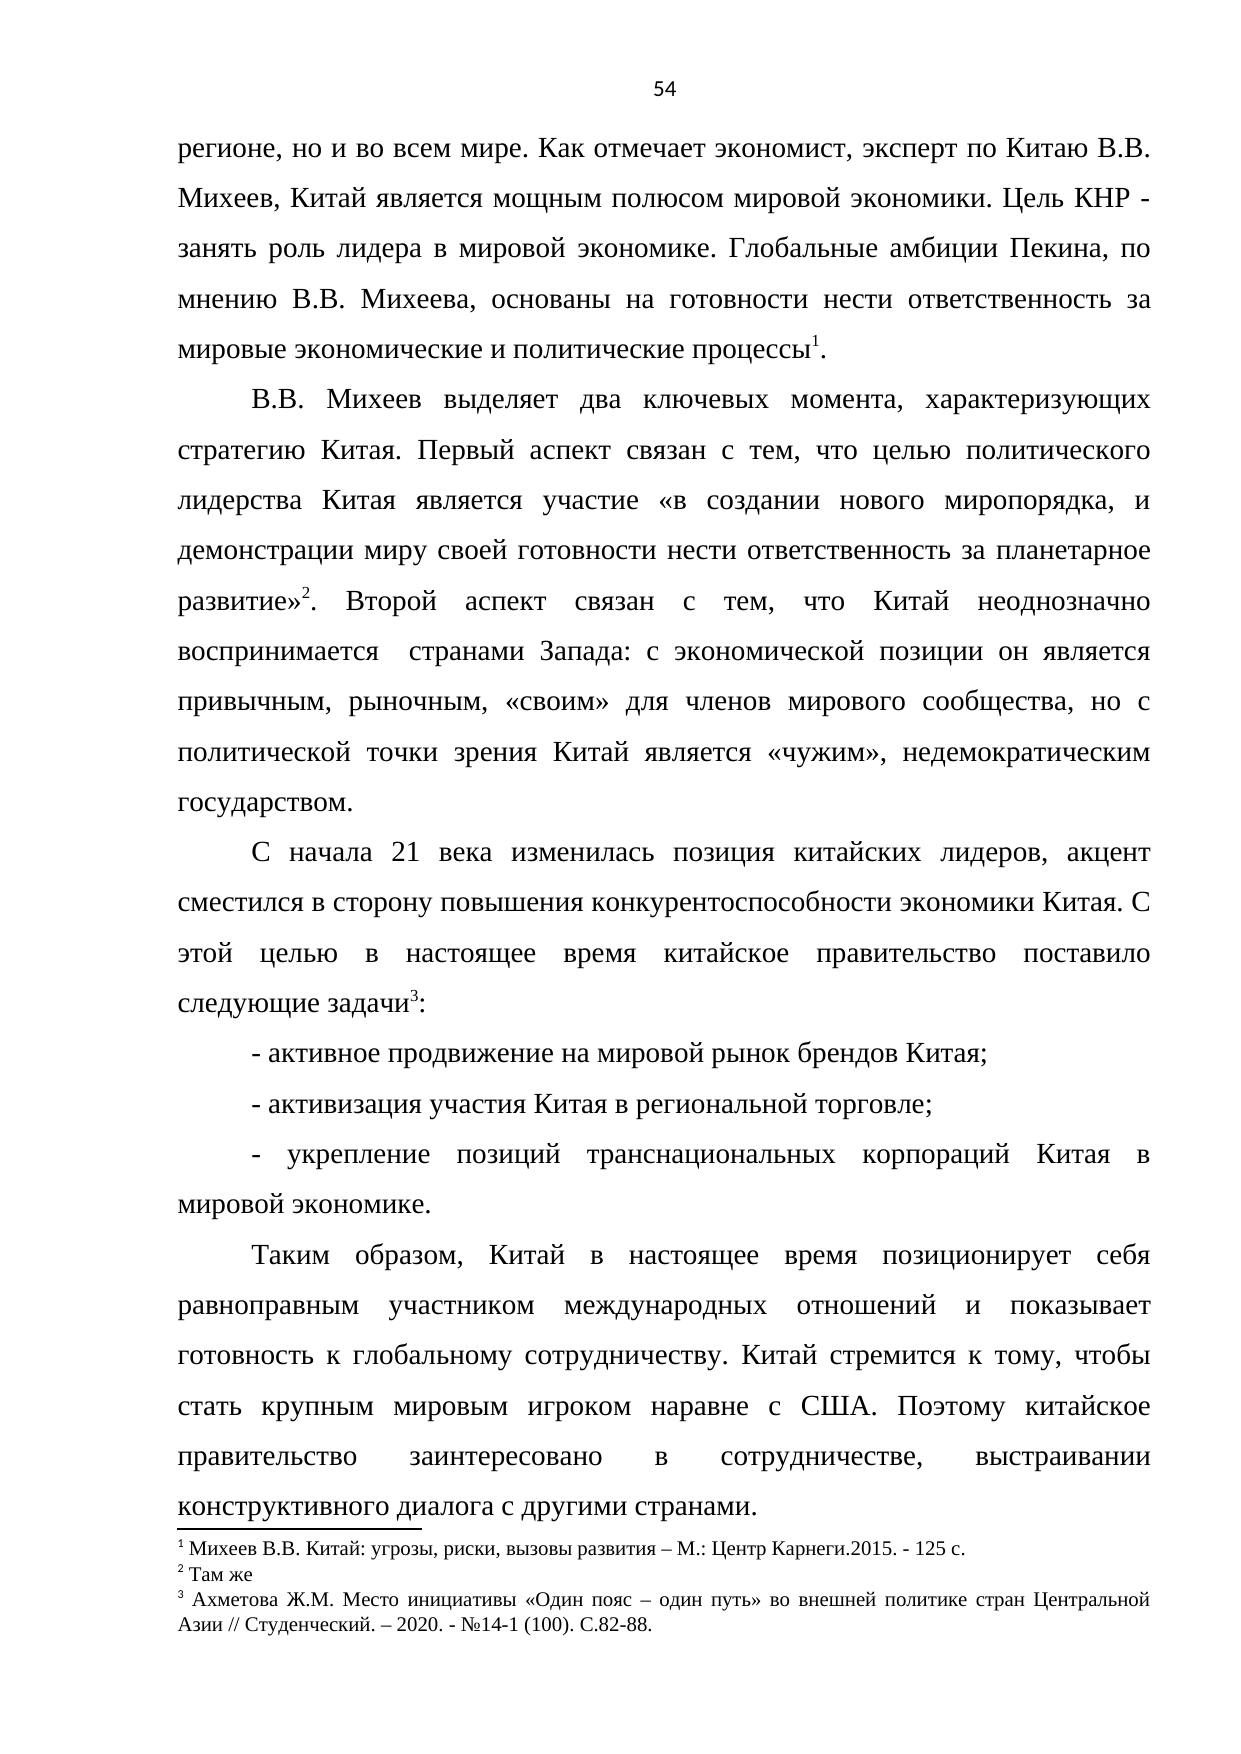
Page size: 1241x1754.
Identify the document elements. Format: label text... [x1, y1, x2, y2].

text - укрепление позиций транснациональных корпораций Китая в мировой экономике. [177, 1136, 1152, 1220]
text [177, 130, 1152, 365]
text В.В. Михеев выделяет два ключевых момента, характеризующих стратегию Китая. Первый аспект связан с тем, что целью политического лидерства Китая является участие «в создании нового миропорядка, и демонстрации миру своей готовности нести ответственность за планетарное развитие». Второй аспект связан с тем, что Китай неоднозначно воспринимается странами Запада: с экономической позиции он является привычным, рыночным, «своим» для членов мирового сообщества, но с политической точки зрения Китай является «чужим», недемократическим государством. [177, 381, 1152, 817]
text С начала 21 века изменилась позиция китайских лидеров, акцент сместился в сторону повышения конкурентоспособности экономики Китая. С этой целью в настоящее время китайское правительство поставило следующие задачи: [177, 834, 1152, 1019]
text - активное продвижение на мировой рынок брендов Китая; [177, 1036, 1152, 1069]
text Таким образом, Китай в настоящее время позиционирует себя равноправным участником международных отношений и показывает готовность к глобальному сотрудничеству. Китай стремится к тому, чтобы стать крупным мировым игроком наравне с США. Поэтому китайское правительство заинтересовано в сотрудничестве, выстраивании конструктивного диалога с другими странами. [177, 1237, 1152, 1522]
text - активизация участия Китая в региональной торговле; [177, 1086, 1152, 1119]
